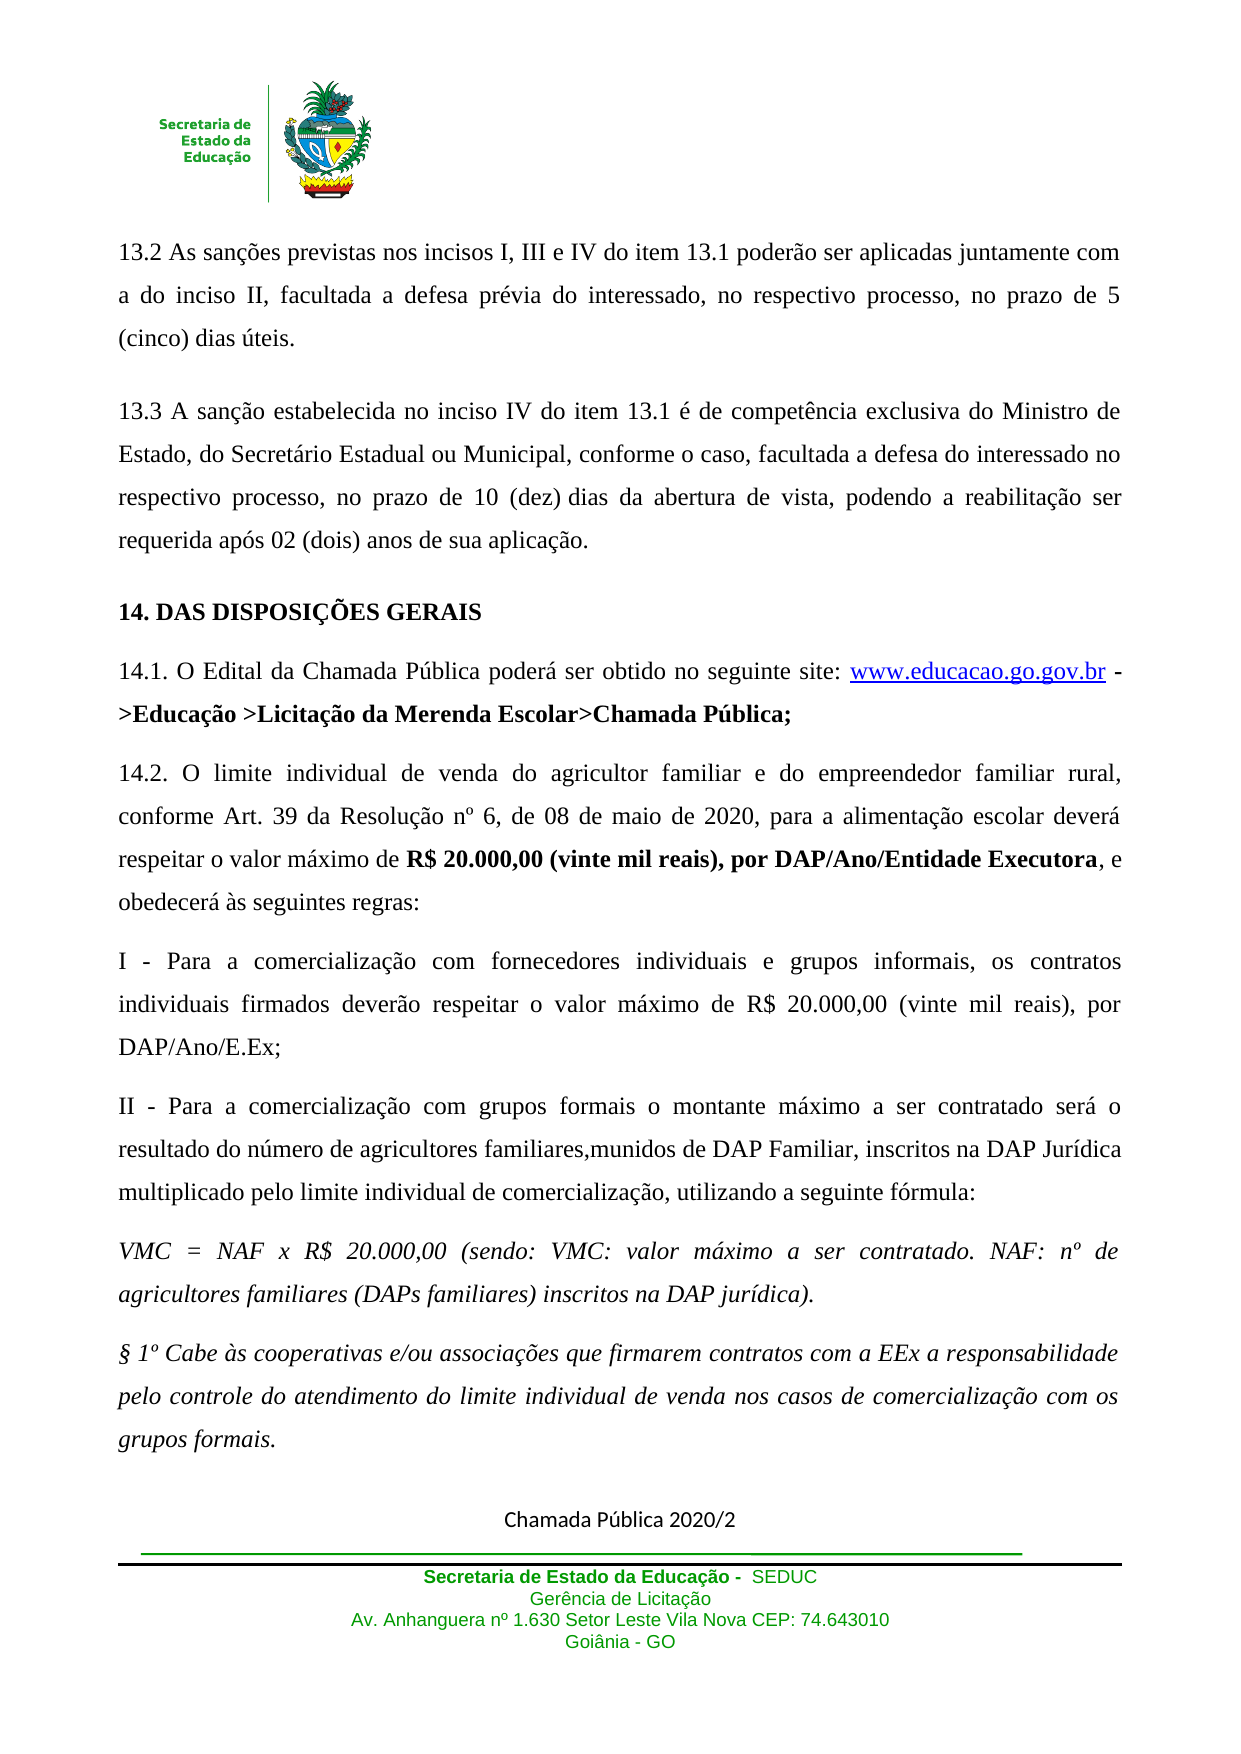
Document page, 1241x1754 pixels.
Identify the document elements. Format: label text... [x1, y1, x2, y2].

text 14. DAS DISPOSIÇÕES GERAIS [118, 597, 1122, 626]
text 14.1. O Edital da Chamada Pública poderá ser obtido no seguinte site: www.educacao.go.gov.br ->Educação >Licitação da Merenda Escolar>Chamada Pública; [118, 656, 1122, 728]
text II - Para a comercialização com grupos formais o montante máximo a ser contratado será o resultado do número de agricultores familiares,munidos de DAP Familiar, inscritos na DAP Jurídica multiplicado pelo limite individual de comercialização, utilizando a seguinte fórmula: [118, 1091, 1122, 1206]
text VMC = NAF x R$ 20.000,00 (sendo: VMC: valor máximo a ser contratado. NAF: nº de agricultores familiares (DAPs familiares) inscritos na DAP jurídica). [118, 1236, 1122, 1308]
text § 1º Cabe às cooperativas e/ou associações que firmarem contratos com a EEx a responsabilidade pelo controle do atendimento do limite individual de venda nos casos de comercialização com os grupos formais. [118, 1338, 1122, 1453]
text 13.3 A sanção estabelecida no inciso IV do item 13.1 é de competência exclusiva do Ministro de Estado, do Secretário Estadual ou Municipal, conforme o caso, facultada a defesa do interessado no respectivo processo, no prazo de 10 (dez) dias da abertura de vista, podendo a reabilitação ser requerida após 02 (dois) anos de sua aplicação. [118, 396, 1122, 554]
text 14.2. O limite individual de venda do agricultor familiar e do empreendedor familiar rural, conforme Art. 39 da Resolução nº 6, de 08 de maio de 2020, para a alimentação escolar deverá respeitar o valor máximo de R$ 20.000,00 (vinte mil reais), por DAP/Ano/Entidade Executora, e obedecerá às seguintes regras: [118, 758, 1122, 916]
text 13.2 As sanções previstas nos incisos I, III e IV do item 13.1 poderão ser aplicadas juntamente com a do inciso II, facultada a defesa prévia do interessado, no respectivo processo, no prazo de 5 (cinco) dias úteis. [118, 237, 1122, 352]
picture [118, 73, 412, 210]
text I - Para a comercialização com fornecedores individuais e grupos informais, os contratos individuais firmados deverão respeitar o valor máximo de R$ 20.000,00 (vinte mil reais), por DAP/Ano/E.Ex; [118, 946, 1122, 1061]
